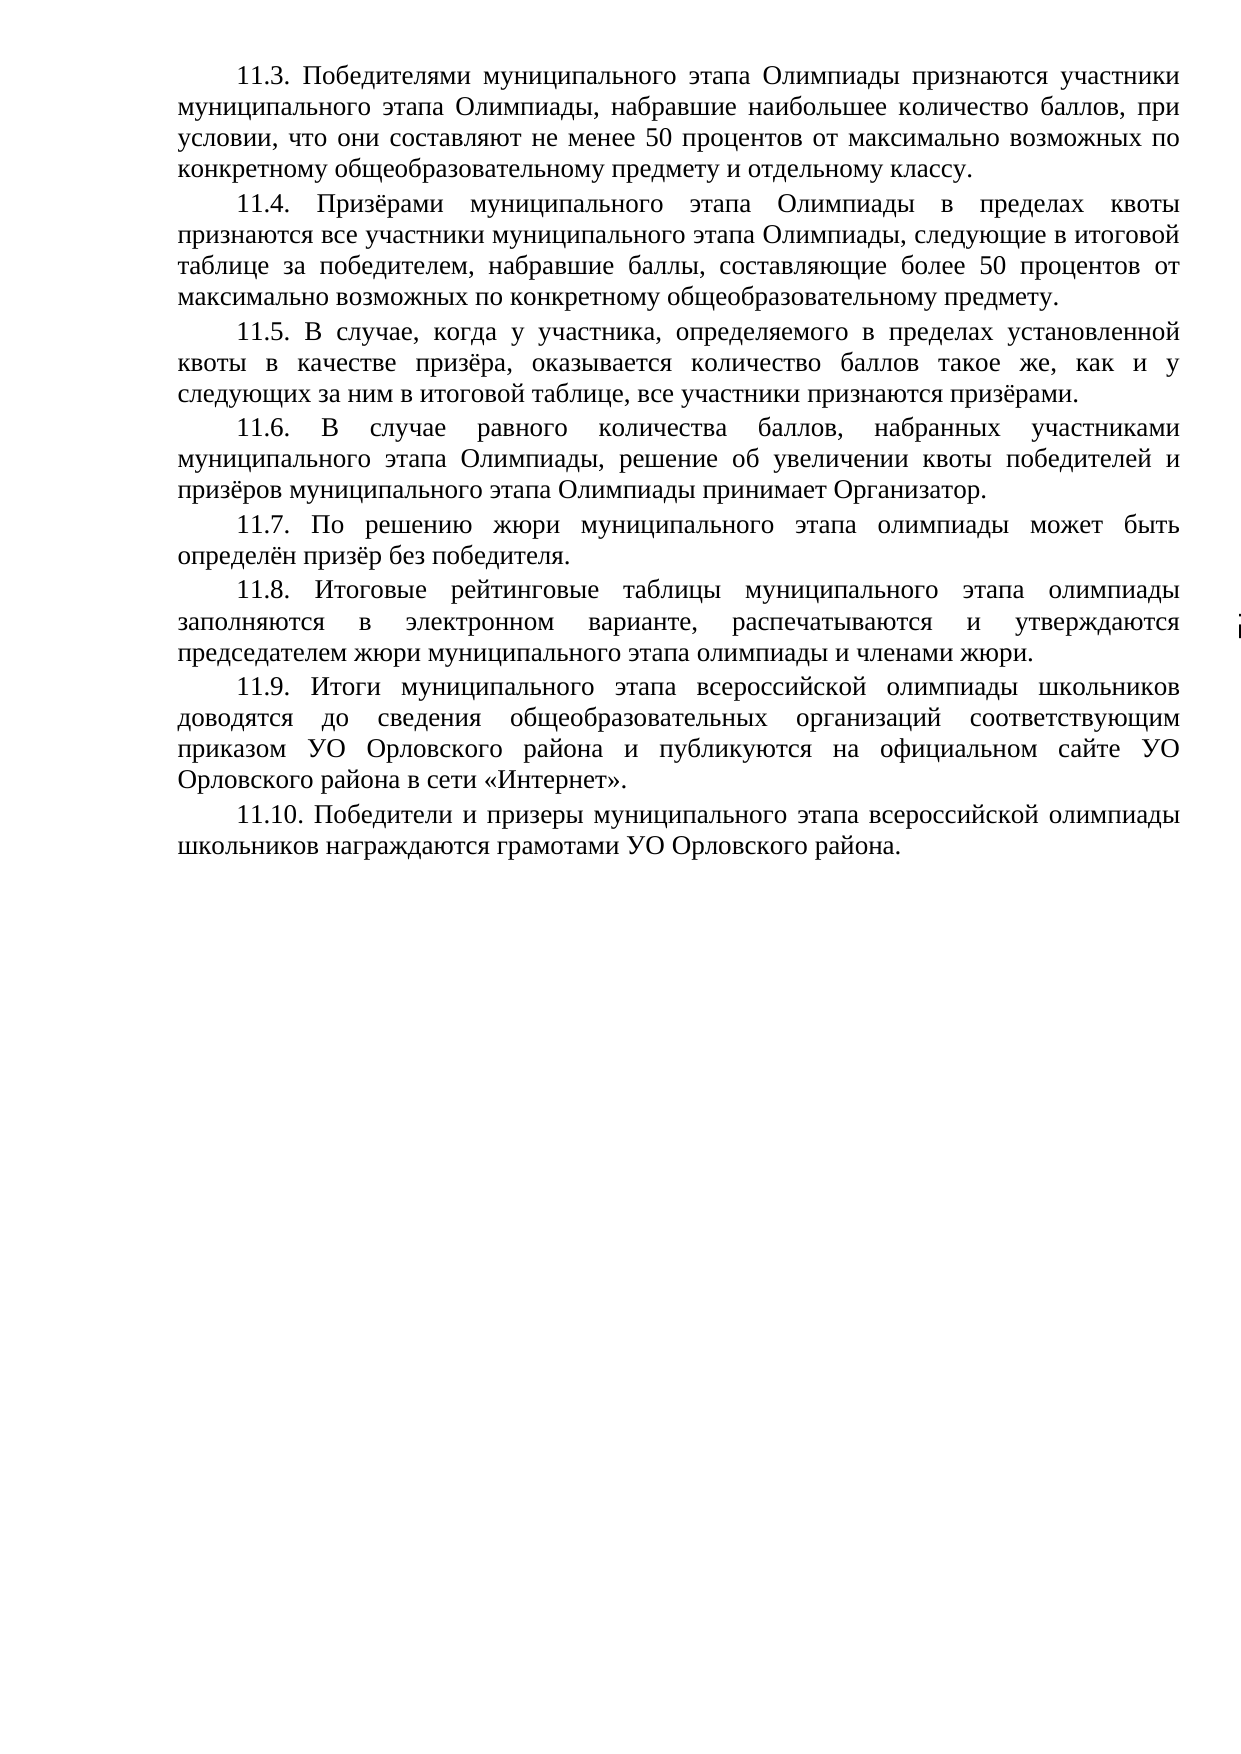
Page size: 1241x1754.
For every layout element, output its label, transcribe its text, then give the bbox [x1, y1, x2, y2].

text 11.6. В случае равного количества баллов, набранных участниками муниципального этапа Олимпиады, решение об увеличении квоты победителей и призёров муниципального этапа Олимпиады принимает Организатор. [177, 411, 1181, 505]
text 11.4. Призёрами муниципального этапа Олимпиады в пределах квоты признаются все участники муниципального этапа Олимпиады, следующие в итоговой таблице за победителем, набравшие баллы, составляющие более 50 процентов от максимально возможных по конкретному общеобразовательному предмету. [177, 187, 1181, 311]
text 11.3. Победителями муниципального этапа Олимпиады признаются участники муниципального этапа Олимпиады, набравшие наибольшее количество баллов, при условии, что они составляют не менее 50 процентов от максимально возможных по конкретному общеобразовательному предмету и отдельному классу. [177, 59, 1181, 184]
text 11.8. Итоговые рейтинговые таблицы муниципального этапа олимпиады заполняются в электронном варианте, распечатываются и утверждаются председателем жюри муниципального этапа олимпиады и членами жюри. [177, 573, 1181, 667]
text 11.9. Итоги муниципального этапа всероссийской олимпиады школьников доводятся до сведения общеобразовательных организаций соответствующим приказом УО Орловского района и публикуются на официальном сайте УО Орловского района в сети «Интернет». [177, 670, 1181, 795]
text 11.10. Победители и призеры муниципального этапа всероссийской олимпиады школьников награждаются грамотами УО Орловского района. [177, 798, 1181, 860]
text 11.7. По решению жюри муниципального этапа олимпиады может быть определён призёр без победителя. [177, 508, 1181, 570]
text 11.5. В случае, когда у участника, определяемого в пределах установленной квоты в качестве призёра, оказывается количество баллов такое же, как и у следующих за ним в итоговой таблице, все участники признаются призёрами. [177, 315, 1181, 408]
